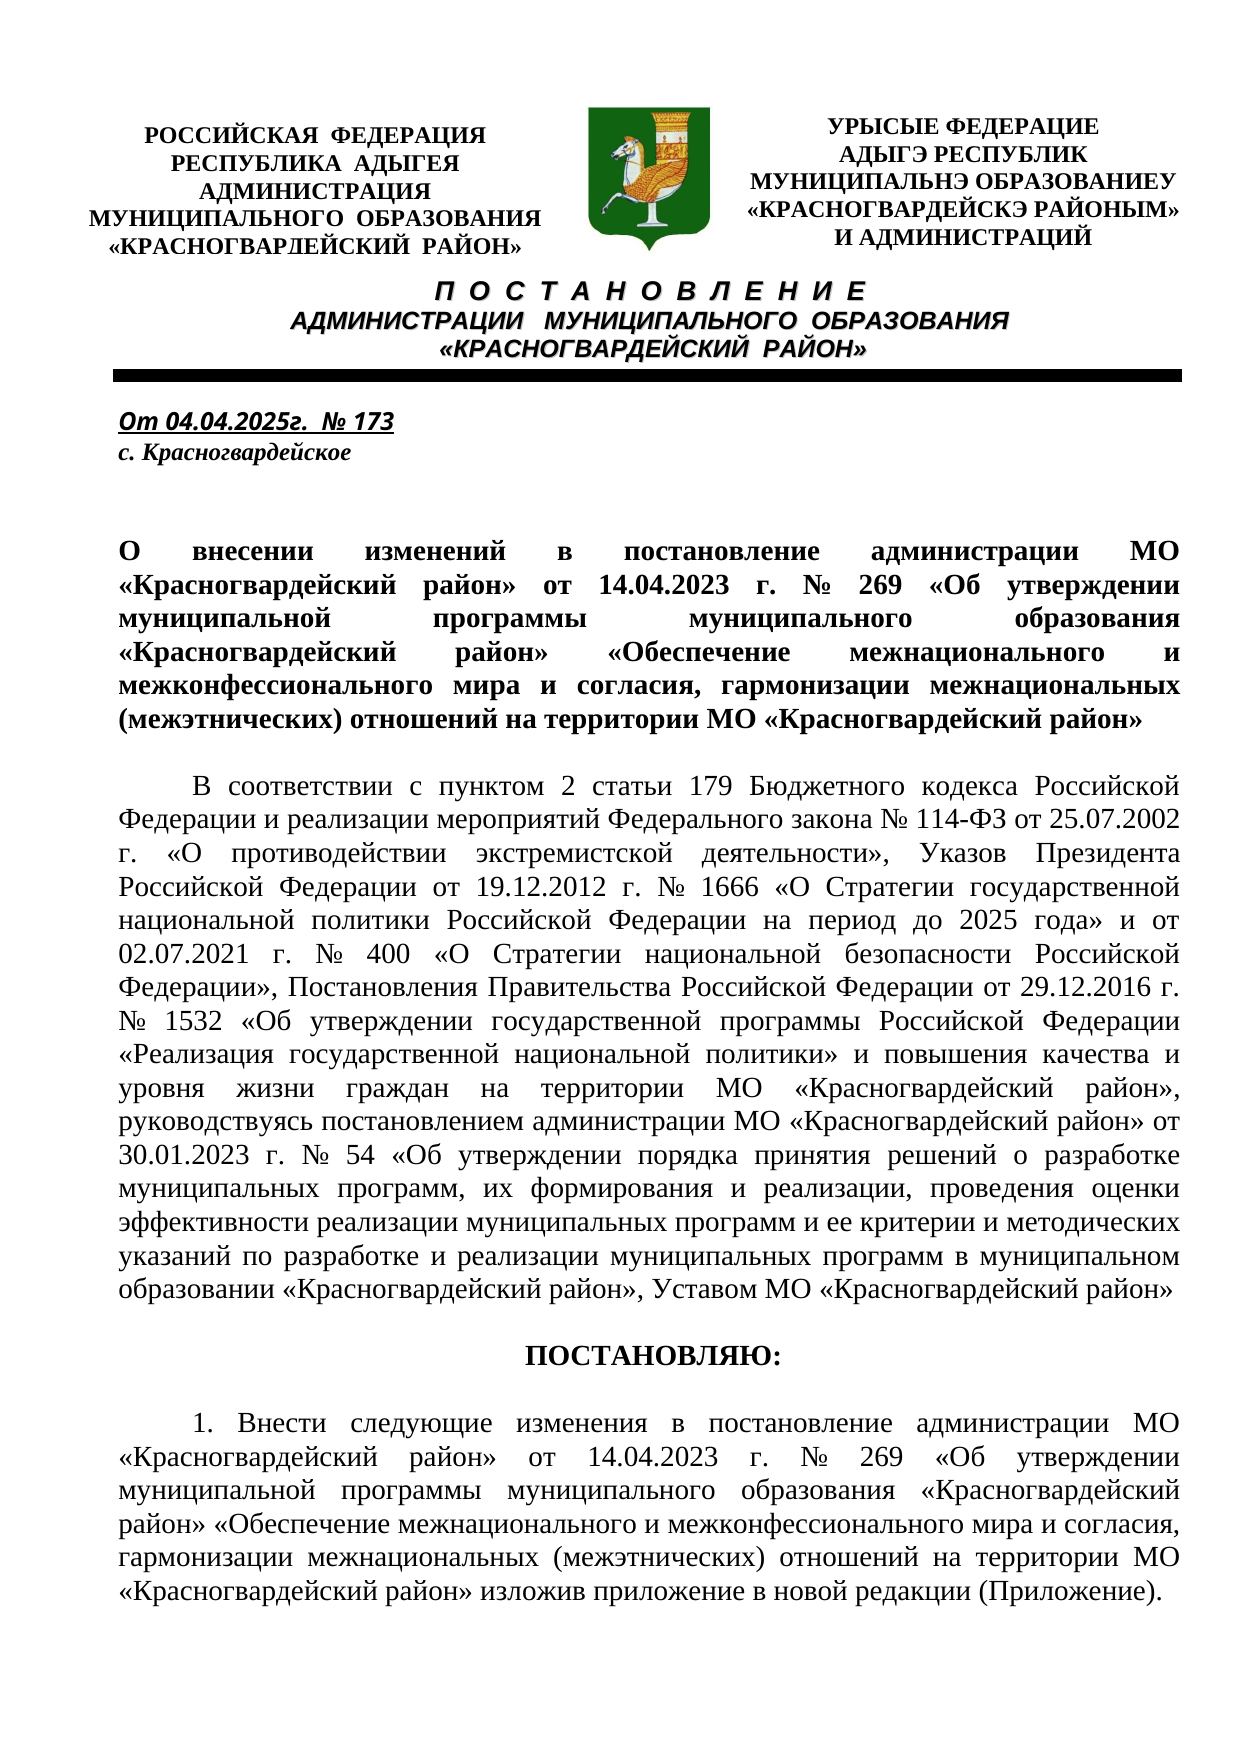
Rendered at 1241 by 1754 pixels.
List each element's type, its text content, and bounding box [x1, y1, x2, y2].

text 1. Внести следующие изменения в постановление администрации МО «Красногвардейский район» от 14.04.2023 г. № 269 «Об утверждении муниципальной программы муниципального образования «Красногвардейский район» «Обеспечение межнационального и межконфессионального мира и согласия, гармонизации межнациональных (межэтнических) отношений на территории МО «Красногвардейский район» изложив приложение в новой редакции (Приложение). [118, 1405, 1181, 1607]
picture [586, 106, 713, 253]
subtitle с. Красногвардейское [118, 437, 1181, 466]
text ПОСТАНОВЛЯЮ: [118, 1338, 1181, 1372]
text В соответствии с пунктом 2 статьи 179 Бюджетного кодекса Российской Федерации и реализации мероприятий Федерального закона № 114-ФЗ от 25.07.2002 г. «О противодействии экстремистской деятельности», Указов Президента Российской Федерации от 19.12.2012 г. № 1666 «О Стратегии государственной национальной политики Российской Федерации на период до 2025 года» и от 02.07.2021 г. № 400 «О Стратегии национальной безопасности Российской Федерации», Постановления Правительства Российской Федерации от 29.12.2016 г. № 1532 «Об утверждении государственной программы Российской Федерации «Реализация государственной национальной политики» и повышения качества и уровня жизни граждан на территории МО «Красногвардейский район», руководствуясь постановлением администрации МО «Красногвардейский район» от 30.01.2023 г. № 54 «Об утверждении порядка принятия решений о разработке муниципальных программ, их формирования и реализации, проведения оценки эффективности реализации муниципальных программ и ее критерии и методических указаний по разработке и реализации муниципальных программ в муниципальном образовании «Красногвардейский район», Уставом МО «Красногвардейский район» [118, 768, 1181, 1305]
text О внесении изменений в постановление администрации МО «Красногвардейский район» от 14.04.2023 г. № 269 «Об утверждении муниципальной программы муниципального образования «Красногвардейский район» «Обеспечение межнационального и межконфессионального мира и согласия, гармонизации межнациональных (межэтнических) отношений на территории МО «Красногвардейский район» [118, 533, 1181, 734]
subtitle От 04.04.2025г. № 173 [118, 403, 1181, 437]
subtitle П О С Т А Н О В Л Е Н И Е [118, 274, 1181, 306]
subtitle «КРАСНОГВАРДЕЙСКИЙ РАЙОН» [118, 334, 1181, 363]
subtitle АДМИНИСТРАЦИИ МУНИЦИПАЛЬНОГО ОБРАЗОВАНИЯ [118, 306, 1181, 334]
